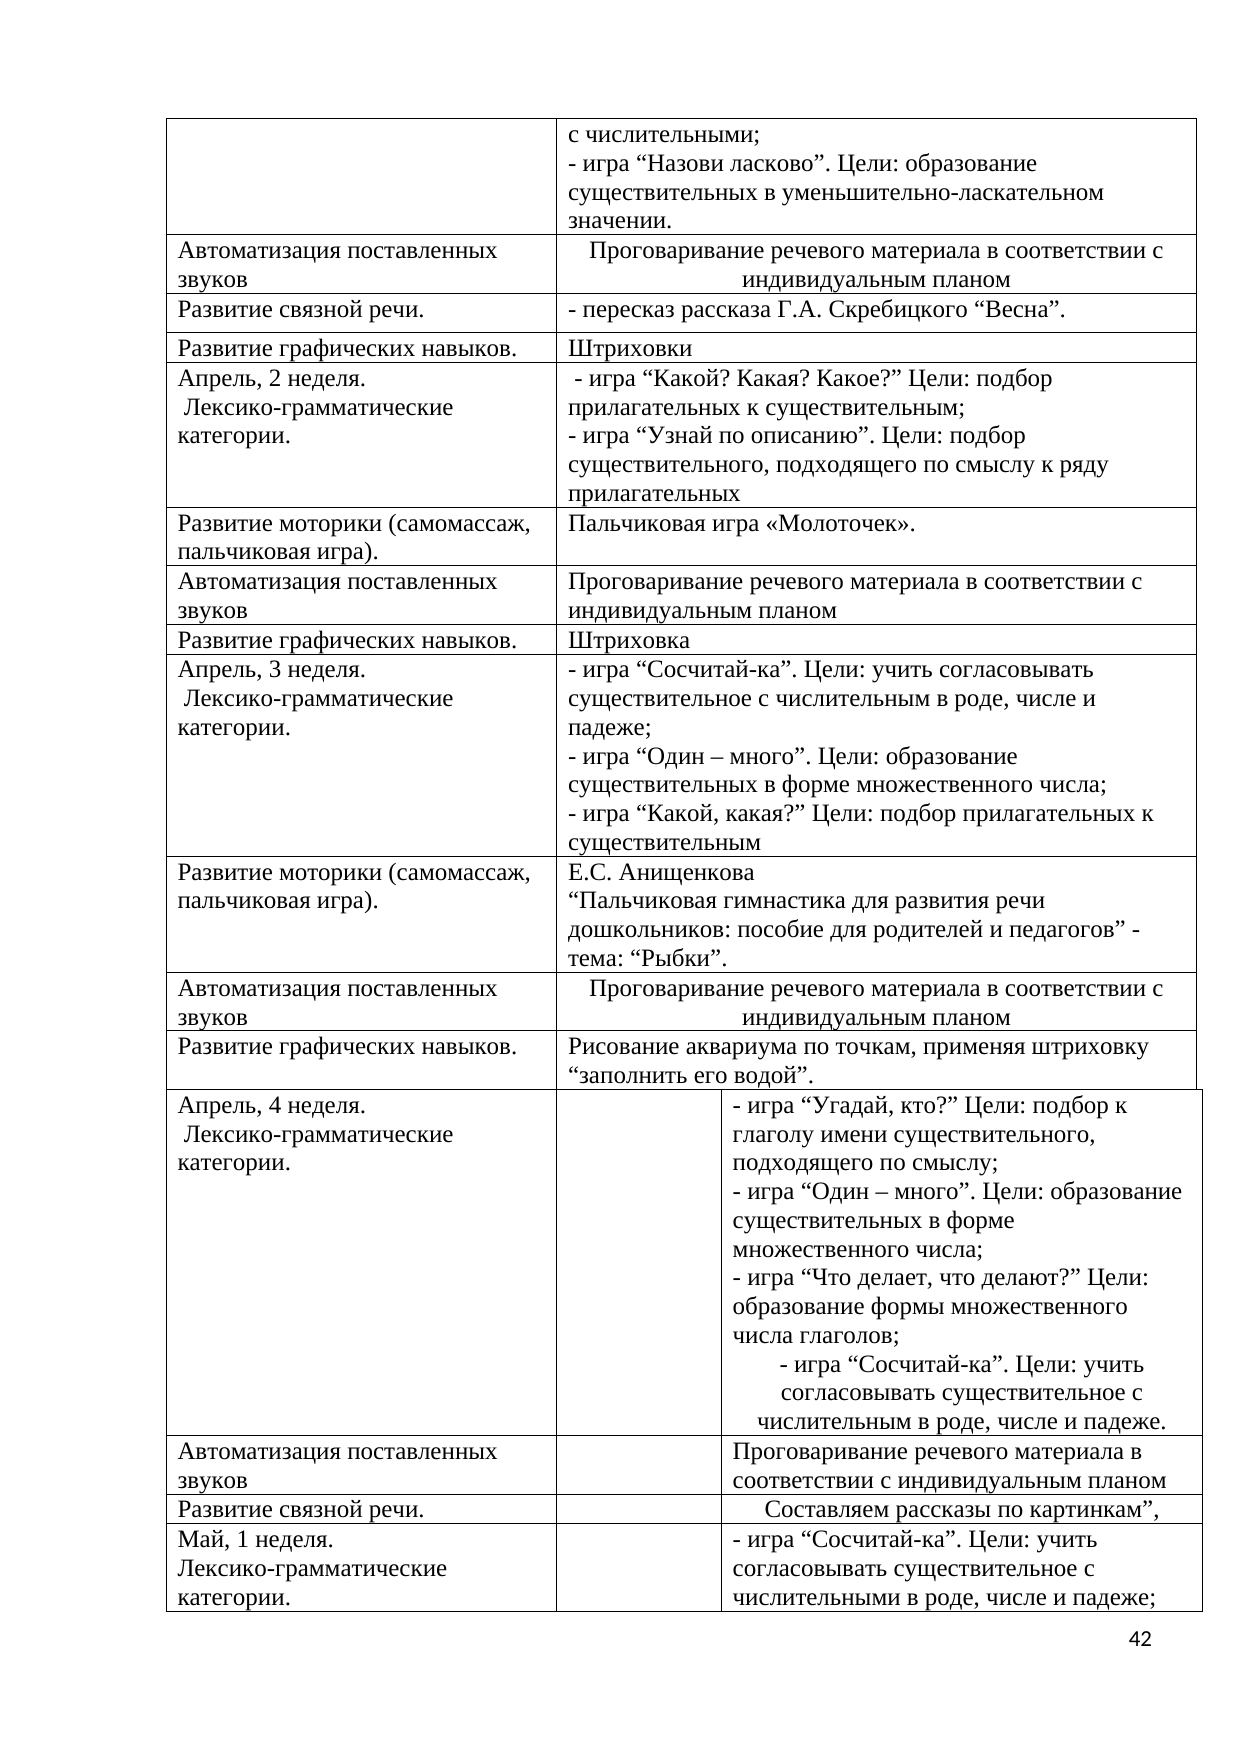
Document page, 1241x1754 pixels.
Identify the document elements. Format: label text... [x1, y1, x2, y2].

table_cell Развитие графических навыков. [167, 625, 556, 653]
table_cell Проговаривание речевого материала в соответствии с индивидуальным планом [557, 973, 1196, 1030]
table_cell [557, 1524, 721, 1611]
table_cell Апрель, 4 неделя. Лексико-грамматические категории. [167, 1090, 556, 1435]
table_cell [722, 1524, 1202, 1611]
table_cell [557, 1495, 721, 1523]
table_cell [557, 1090, 721, 1435]
table_cell Автоматизация поставленных звуков [167, 566, 556, 624]
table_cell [167, 119, 556, 234]
table_cell Проговаривание речевого материала в соответствии с индивидуальным планом [557, 566, 1196, 624]
table_cell - игра “Угадай, кто?” Цели: подбор к глаголу имени существительного, подходящего по смыслу; - игра “Один – много”. Цели: образование существительных в форме множественного числа; - игра “Что делает, что делают?” Цели: образование формы множественного числа глаголов; - игра “Сосчитай-ка”. Цели: учить согласовывать существительное с числительным в роде, числе и падеже. [722, 1090, 1202, 1435]
table_cell [557, 1436, 721, 1493]
table_cell Апрель, 3 неделя. Лексико-грамматические категории. [167, 655, 556, 856]
table_cell - игра “Какой? Какая? Какое?” Цели: подбор прилагательных к существительным; - игра “Узнай по описанию”. Цели: подбор существительного, подходящего по смыслу к ряду прилагательных [557, 363, 1196, 507]
table_cell Развитие связной речи. [167, 1495, 556, 1523]
table_cell Пальчиковая игра «Молоточек». [557, 508, 1196, 565]
table_cell Развитие графических навыков. [167, 333, 556, 362]
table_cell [167, 1524, 556, 1611]
table_cell Составляем рассказы по картинкам”, [722, 1495, 1202, 1523]
table_cell Штриховка [557, 625, 1196, 653]
table_cell Автоматизация поставленных звуков [167, 973, 556, 1030]
table_cell Развитие графических навыков. [167, 1031, 556, 1089]
table_cell Автоматизация поставленных звуков [167, 1436, 556, 1493]
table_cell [557, 119, 1196, 234]
table_cell Проговаривание речевого материала в соответствии с индивидуальным планом [722, 1436, 1202, 1493]
table_cell Развитие моторики (самомассаж, пальчиковая игра). [167, 508, 556, 565]
table_cell Е.С. Анищенкова “Пальчиковая гимнастика для развития речи дошкольников: пособие для родителей и педагогов” - тема: “Рыбки”. [557, 857, 1196, 972]
table_cell - игра “Сосчитай-ка”. Цели: учить согласовывать существительное с числительным в роде, числе и падеже; - игра “Один – много”. Цели: образование существительных в форме множественного числа; - игра “Какой, какая?” Цели: подбор прилагательных к существительным [557, 655, 1196, 856]
table_cell Рисование аквариума по точкам, применяя штриховку “заполнить его водой”. [557, 1031, 1196, 1089]
table_cell Проговаривание речевого материала в соответствии с индивидуальным планом [557, 235, 1196, 293]
table_cell Автоматизация поставленных звуков [167, 235, 556, 293]
table_cell Развитие моторики (самомассаж, пальчиковая игра). [167, 857, 556, 972]
table_cell Апрель, 2 неделя. Лексико-грамматические категории. [167, 363, 556, 507]
table_cell Развитие связной речи. [167, 294, 556, 332]
table_cell - пересказ рассказа Г.А. Скребицкого “Весна”. [557, 294, 1196, 332]
table_cell Штриховки [557, 333, 1196, 362]
